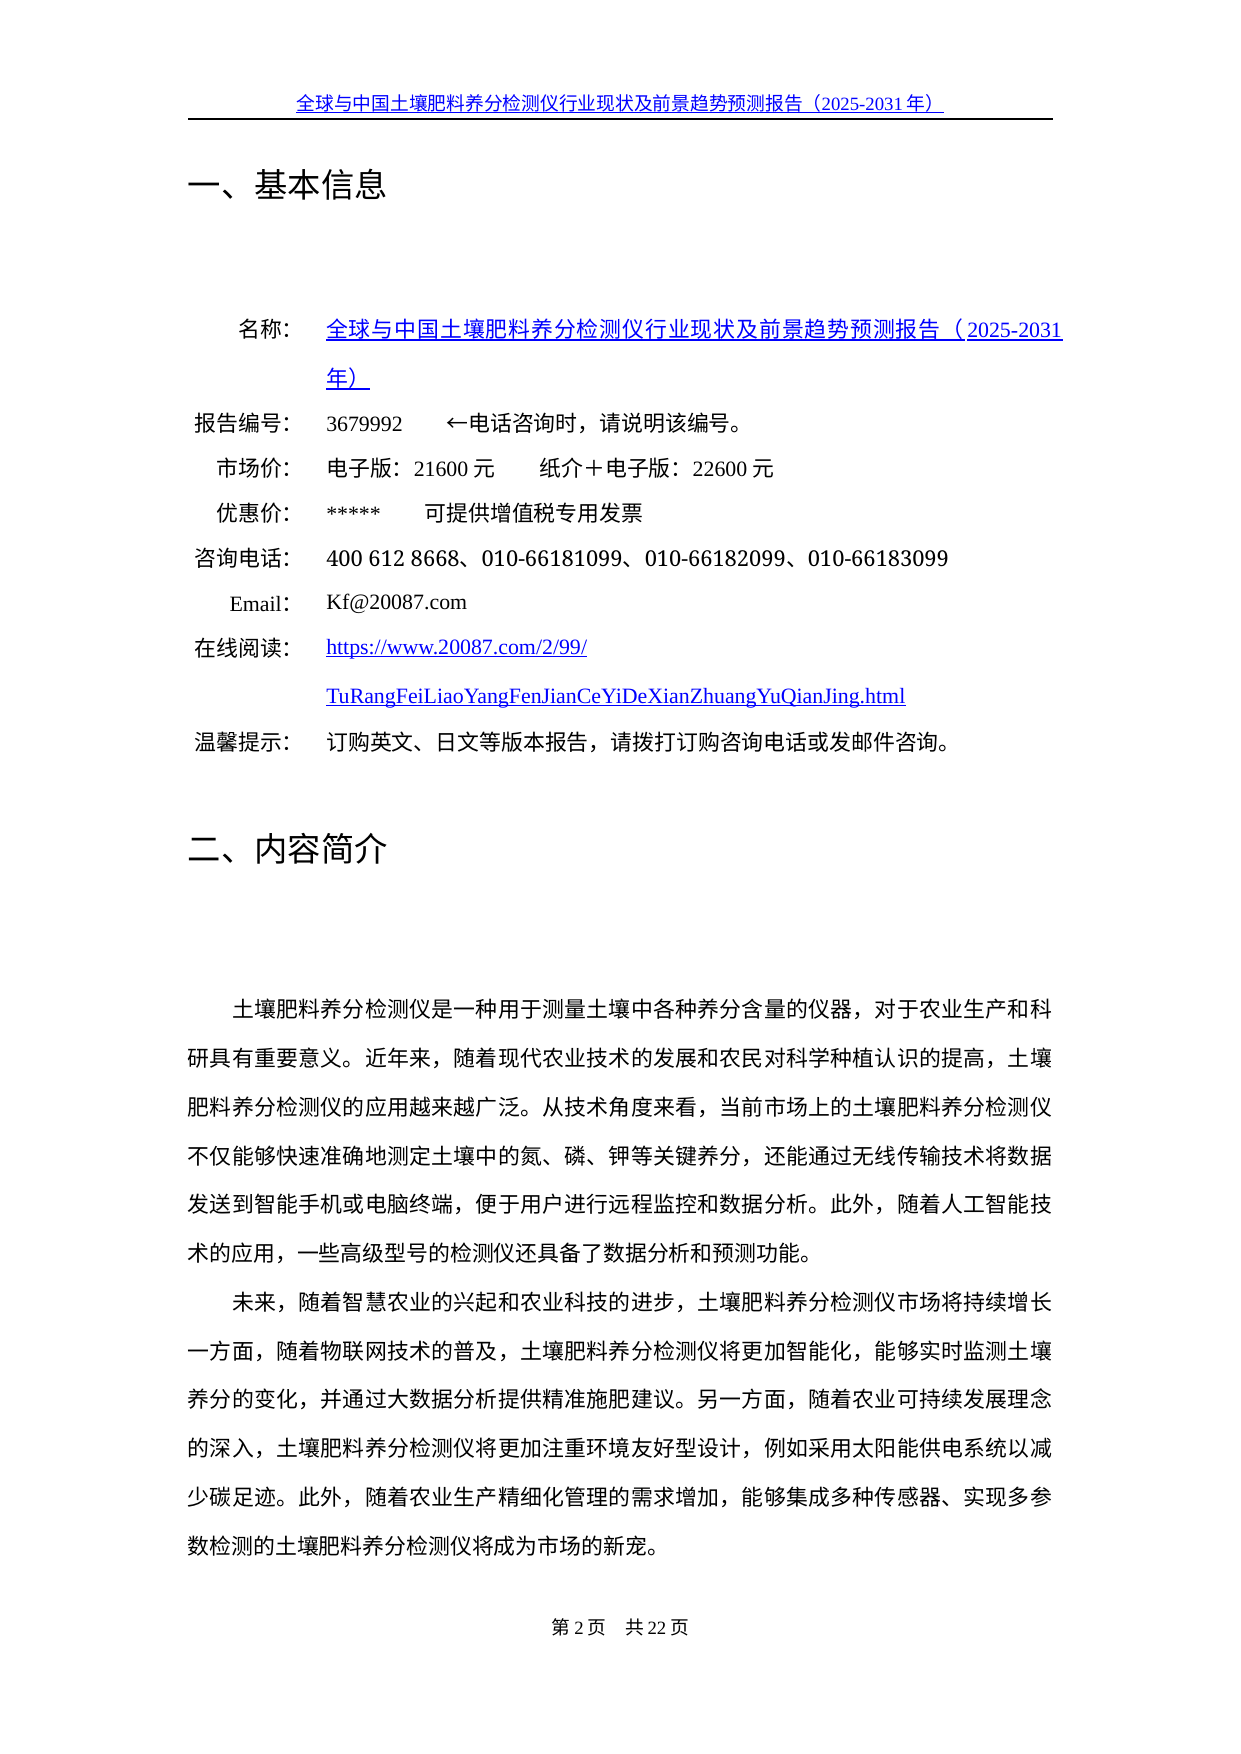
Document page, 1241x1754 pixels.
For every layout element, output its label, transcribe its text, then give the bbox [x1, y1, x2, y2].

table_cell 优惠价： [167, 495, 315, 540]
table_cell [315, 630, 1073, 724]
table_cell 报告编号： [167, 405, 315, 450]
table_header 全球与中国土壤肥料养分检测仪行业现状及前景趋势预测报告（2025-2031年） [315, 312, 1073, 405]
table_cell ***** 可提供增值税专用发票 [315, 495, 1073, 540]
table_cell Kf@20087.com [315, 585, 1073, 630]
table_cell 订购英文、日文等版本报告，请拨打订购咨询电话或发邮件咨询。 [315, 724, 1073, 769]
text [187, 992, 1053, 1561]
table_cell 在线阅读： [167, 630, 315, 724]
table_cell 市场价： [167, 450, 315, 495]
table_cell 咨询电话： [167, 540, 315, 585]
table_cell Email： [167, 585, 315, 630]
table_cell 400 612 8668、010-66181099、010-66182099、010-66183099 [315, 540, 1073, 585]
table_cell 3679992 ←电话咨询时，请说明该编号。 [315, 405, 1073, 450]
title 一、基本信息 [187, 150, 1053, 215]
table_cell 电子版：21600 元 纸介＋电子版：22600 元 [315, 450, 1073, 495]
title 二、内容简介 [187, 814, 1053, 879]
table_header 名称： [167, 312, 315, 405]
table_cell 温馨提示： [167, 724, 315, 769]
